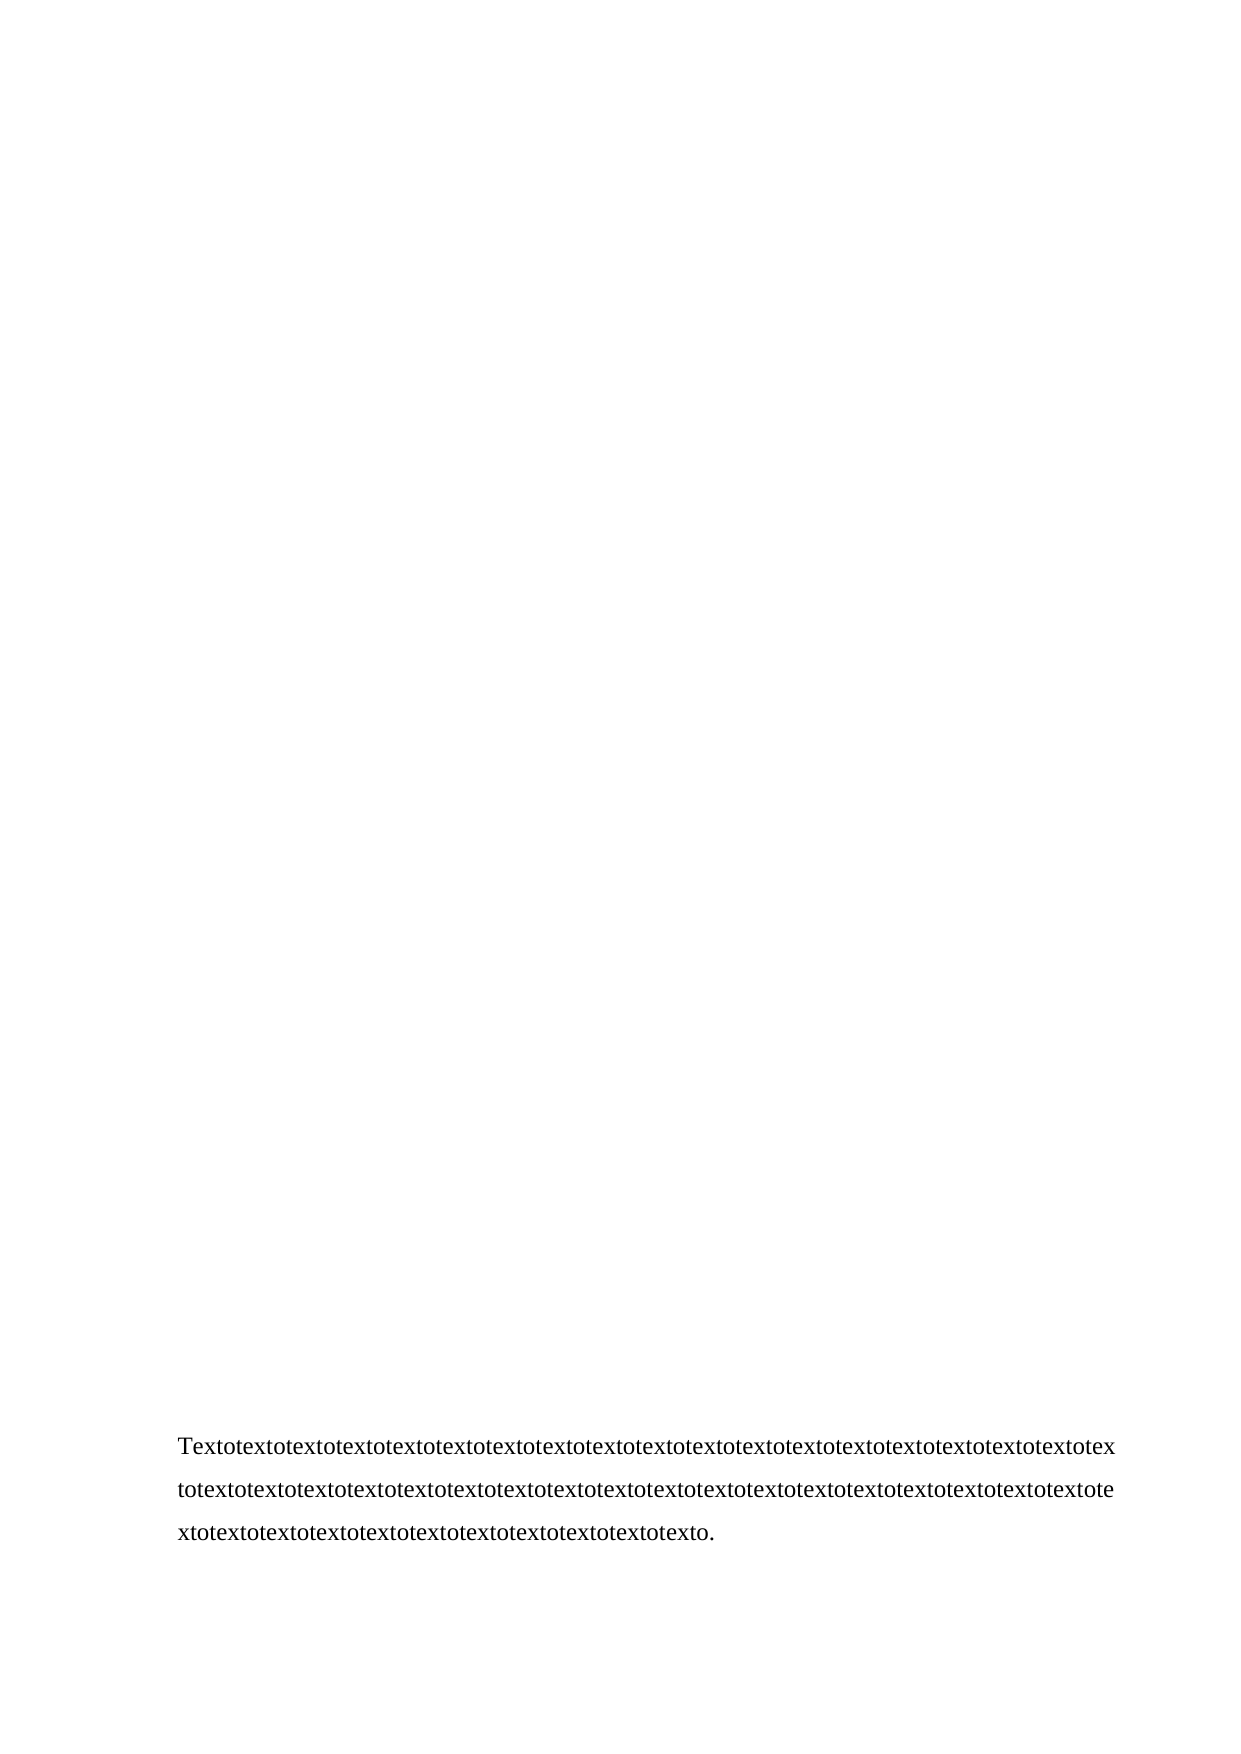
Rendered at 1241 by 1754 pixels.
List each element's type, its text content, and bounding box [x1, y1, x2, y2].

text Textotextotextotextotextotextotextotextotextotextotextotextotextotextotextotextotextotextotextotextotextotextotextotextotextotextotextotextotextotextotextotextotextotextotextotextotextotextotextotextotextotextotextotextotextotextotextotexto. [177, 1388, 1122, 1546]
